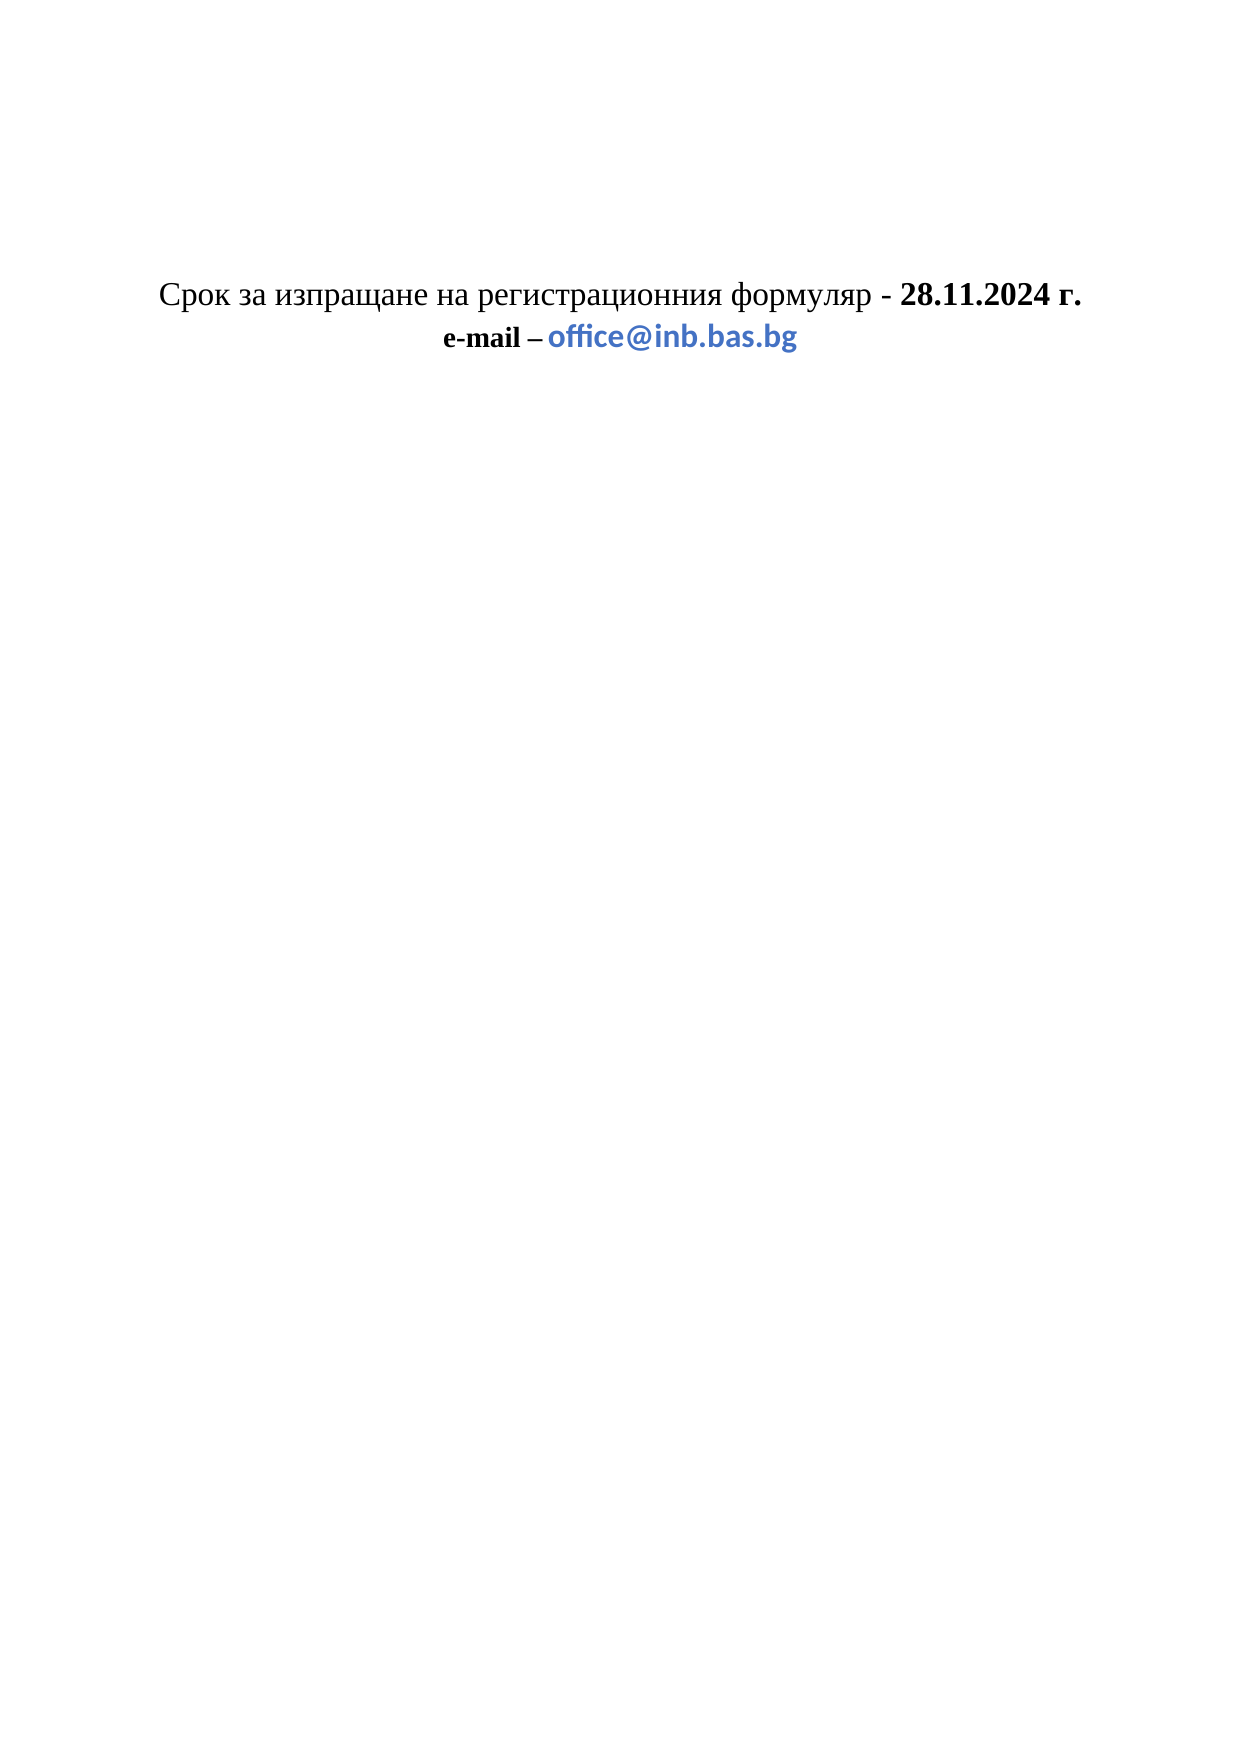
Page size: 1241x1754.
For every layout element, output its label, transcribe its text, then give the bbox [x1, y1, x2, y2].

text Срок за изпращане на регистрационния формуляр - 28.11.2024 г. [112, 274, 1128, 312]
text e-mail – office@inb.bas.bg [112, 315, 1128, 356]
